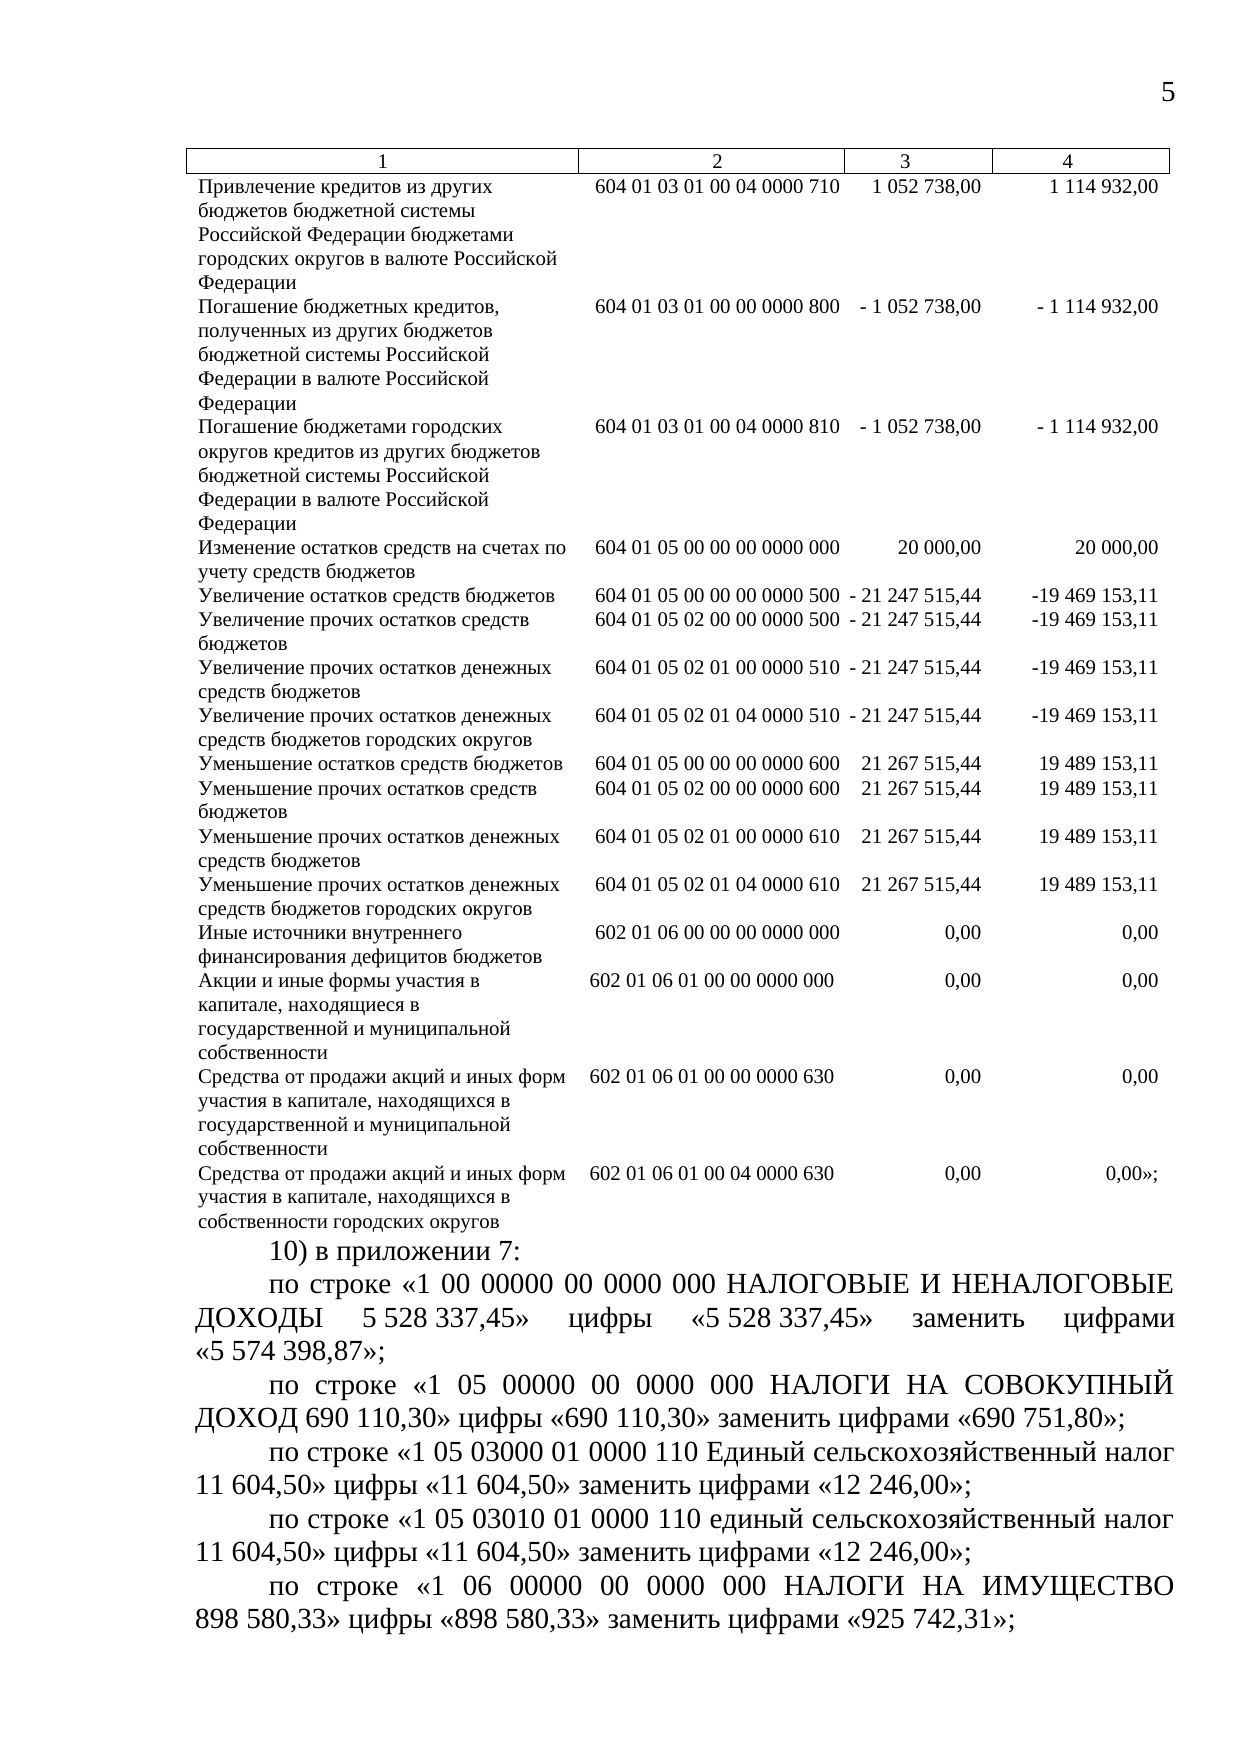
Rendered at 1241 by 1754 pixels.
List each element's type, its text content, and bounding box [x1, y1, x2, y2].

table_cell 0,00 [992, 920, 1169, 968]
table_cell 0,00 [845, 1064, 992, 1160]
table_cell 604 01 03 01 00 04 0000 810 [579, 415, 844, 535]
table_cell - 21 247 515,44 [845, 703, 992, 751]
table_cell 1 052 738,00 [845, 174, 992, 294]
table_cell Акции и иные формы участия в капитале, находящиеся в государственной и муниципальной собственности [187, 968, 579, 1064]
text по строке «1 06 00000 00 0000 000 НАЛОГИ НА ИМУЩЕСТВО 898 580,33» цифры «898 580,33» заменить цифрами «925 742,31»; [195, 1568, 1175, 1635]
table_cell Уменьшение прочих остатков денежных средств бюджетов [187, 824, 579, 872]
table_cell Средства от продажи акций и иных форм участия в капитале, находящихся в собственности городских округов [187, 1160, 579, 1233]
table_cell - 1 052 738,00 [845, 294, 992, 414]
table_cell 604 01 05 02 00 00 0000 600 [579, 775, 844, 823]
table_cell Погашение бюджетами городских округов кредитов из других бюджетов бюджетной системы Российской Федерации в валюте Российской Федерации [187, 415, 579, 535]
table_cell - 1 052 738,00 [845, 415, 992, 535]
table_cell Иные источники внутреннего финансирования дефицитов бюджетов [187, 920, 579, 968]
table_cell 604 01 05 02 01 00 0000 610 [579, 824, 844, 872]
table_cell Увеличение остатков средств бюджетов [187, 583, 579, 607]
table_cell 19 489 153,11 [992, 751, 1169, 775]
table_header 2 [579, 149, 844, 173]
table_cell 0,00»; [992, 1160, 1169, 1233]
table_header 4 [993, 149, 1169, 173]
text по строке «1 05 00000 00 0000 000 НАЛОГИ НА СОВОКУПНЫЙ ДОХОД 690 110,30» цифры «690 110,30» заменить цифрами «690 751,80»; [195, 1367, 1175, 1434]
table_cell Увеличение прочих остатков денежных средств бюджетов [187, 655, 579, 703]
table_cell 19 489 153,11 [992, 824, 1169, 872]
table_cell Уменьшение остатков средств бюджетов [187, 751, 579, 775]
table_cell Уменьшение прочих остатков средств бюджетов [187, 775, 579, 823]
table_cell 604 01 05 00 00 00 0000 500 [579, 583, 844, 607]
table_cell 0,00 [845, 968, 992, 1064]
table_cell - 21 247 515,44 [845, 655, 992, 703]
table_cell 604 01 05 02 01 04 0000 610 [579, 872, 844, 920]
text по строке «1 00 00000 00 0000 000 НАЛОГОВЫЕ И НЕНАЛОГОВЫЕ ДОХОДЫ 5 528 337,45» цифры «5 528 337,45» заменить цифрами «5 574 398,87»; [195, 1266, 1175, 1367]
table_cell 602 01 06 00 00 00 0000 000 [579, 920, 844, 968]
table_cell - 1 114 932,00 [992, 294, 1169, 414]
table_cell 604 01 05 00 00 00 0000 600 [579, 751, 844, 775]
table_cell 0,00 [845, 920, 992, 968]
table_cell 602 01 06 01 00 00 0000 000 [579, 968, 844, 1064]
table_cell 604 01 05 00 00 00 0000 000 [579, 535, 844, 583]
table_header 3 [845, 149, 992, 173]
table_cell 19 489 153,11 [992, 872, 1169, 920]
table_cell 0,00 [992, 968, 1169, 1064]
table_cell -19 469 153,11 [992, 703, 1169, 751]
table_header 1 [187, 149, 578, 173]
table_cell Изменение остатков средств на счетах по учету средств бюджетов [187, 535, 579, 583]
table_cell 604 01 05 02 00 00 0000 500 [579, 607, 844, 655]
table_cell -19 469 153,11 [992, 607, 1169, 655]
text 10) в приложении 7: [195, 1233, 1175, 1266]
table_cell 21 267 515,44 [845, 751, 992, 775]
table_cell 19 489 153,11 [992, 775, 1169, 823]
text по строке «1 05 03010 01 0000 110 единый сельскохозяйственный налог 11 604,50» цифры «11 604,50» заменить цифрами «12 246,00»; [195, 1501, 1175, 1568]
table_cell 20 000,00 [845, 535, 992, 583]
table_cell 602 01 06 01 00 00 0000 630 [579, 1064, 844, 1160]
table_cell 602 01 06 01 00 04 0000 630 [579, 1160, 844, 1233]
table_cell 1 114 932,00 [992, 174, 1169, 294]
text по строке «1 05 03000 01 0000 110 Единый сельскохозяйственный налог 11 604,50» цифры «11 604,50» заменить цифрами «12 246,00»; [195, 1434, 1175, 1501]
table_cell 604 01 05 02 01 00 0000 510 [579, 655, 844, 703]
table_cell 0,00 [992, 1064, 1169, 1160]
table_cell Привлечение кредитов из других бюджетов бюджетной системы Российской Федерации бюджетами городских округов в валюте Российской Федерации [187, 174, 579, 294]
table_cell 604 01 05 02 01 04 0000 510 [579, 703, 844, 751]
table_cell 604 01 03 01 00 00 0000 800 [579, 294, 844, 414]
table_cell 20 000,00 [992, 535, 1169, 583]
table_cell 604 01 03 01 00 04 0000 710 [579, 174, 844, 294]
table_cell Увеличение прочих остатков средств бюджетов [187, 607, 579, 655]
table_cell 21 267 515,44 [845, 775, 992, 823]
table_cell -19 469 153,11 [992, 655, 1169, 703]
table_cell 21 267 515,44 [845, 824, 992, 872]
table_cell -19 469 153,11 [992, 583, 1169, 607]
table_cell Увеличение прочих остатков денежных средств бюджетов городских округов [187, 703, 579, 751]
table_cell Средства от продажи акций и иных форм участия в капитале, находящихся в государственной и муниципальной собственности [187, 1064, 579, 1160]
table_cell 0,00 [845, 1160, 992, 1233]
table_cell Уменьшение прочих остатков денежных средств бюджетов городских округов [187, 872, 579, 920]
table_cell - 1 114 932,00 [992, 415, 1169, 535]
table_cell 21 267 515,44 [845, 872, 992, 920]
table_cell - 21 247 515,44 [845, 607, 992, 655]
table_cell - 21 247 515,44 [845, 583, 992, 607]
table_cell Погашение бюджетных кредитов, полученных из других бюджетов бюджетной системы Российской Федерации в валюте Российской Федерации [187, 294, 579, 414]
